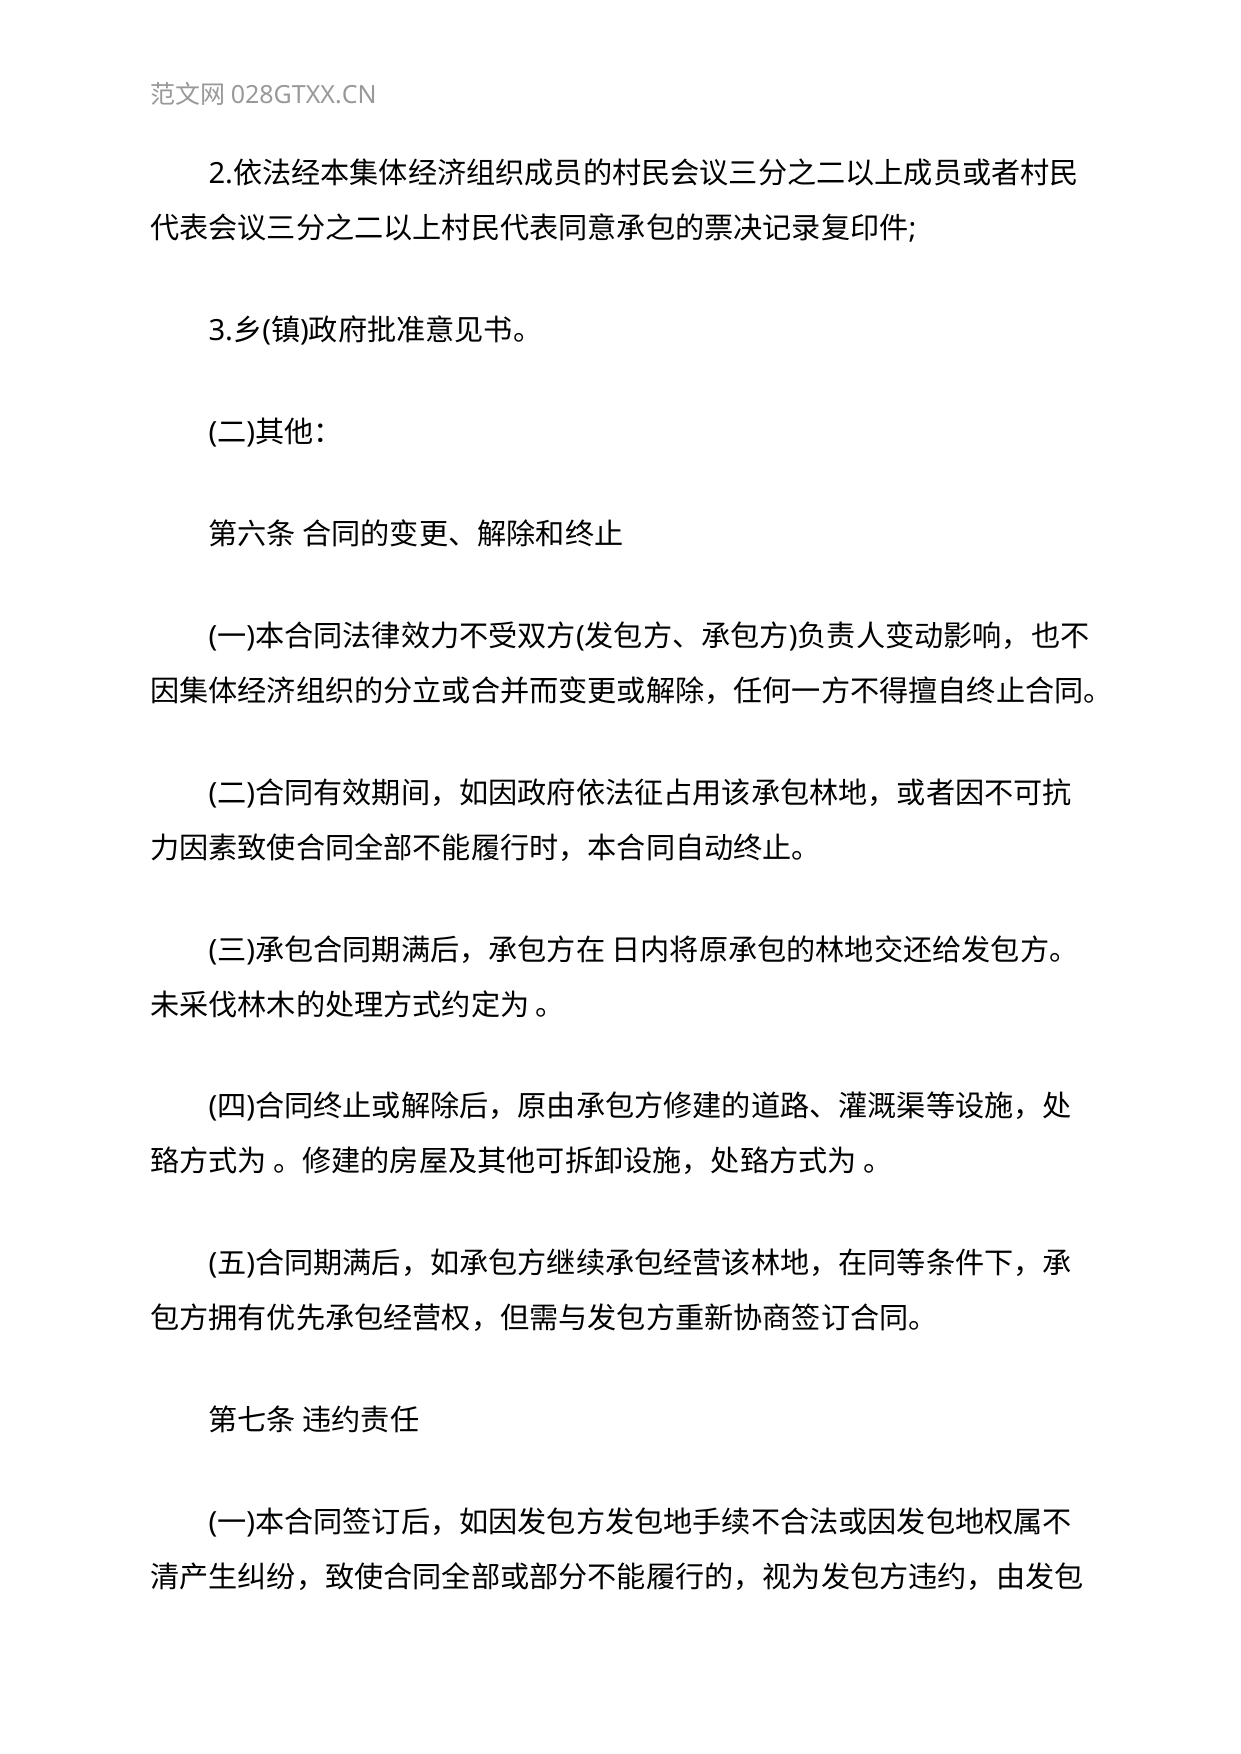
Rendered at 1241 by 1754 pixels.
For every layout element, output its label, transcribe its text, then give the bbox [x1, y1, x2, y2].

text (五)合同期满后，如承包方继续承包经营该林地，在同等条件下，承包方拥有优先承包经营权，但需与发包方重新协商签订合同。 [150, 1240, 1090, 1337]
text (一)本合同法律效力不受双方(发包方、承包方)负责人变动影响，也不因集体经济组织的分立或合并而变更或解除，任何一方不得擅自终止合同。 [150, 613, 1090, 710]
text (三)承包合同期满后，承包方在 日内将原承包的林地交还给发包方。未采伐林木的处理方式约定为 。 [150, 926, 1090, 1023]
text 3.乡(镇)政府批准意见书。 [150, 307, 1090, 349]
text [150, 1498, 1090, 1596]
text 第六条 合同的变更、解除和终止 [150, 511, 1090, 553]
text 第七条 违约责任 [150, 1397, 1090, 1439]
text (二)合同有效期间，如因政府依法征占用该承包林地，或者因不可抗力因素致使合同全部不能履行时，本合同自动终止。 [150, 769, 1090, 867]
text (二)其他： [150, 409, 1090, 451]
text 2.依法经本集体经济组织成员的村民会议三分之二以上成员或者村民代表会议三分之二以上村民代表同意承包的票决记录复印件; [150, 150, 1090, 247]
text (四)合同终止或解除后，原由承包方修建的道路、灌溉渠等设施，处臵方式为 。修建的房屋及其他可拆卸设施，处臵方式为 。 [150, 1083, 1090, 1180]
